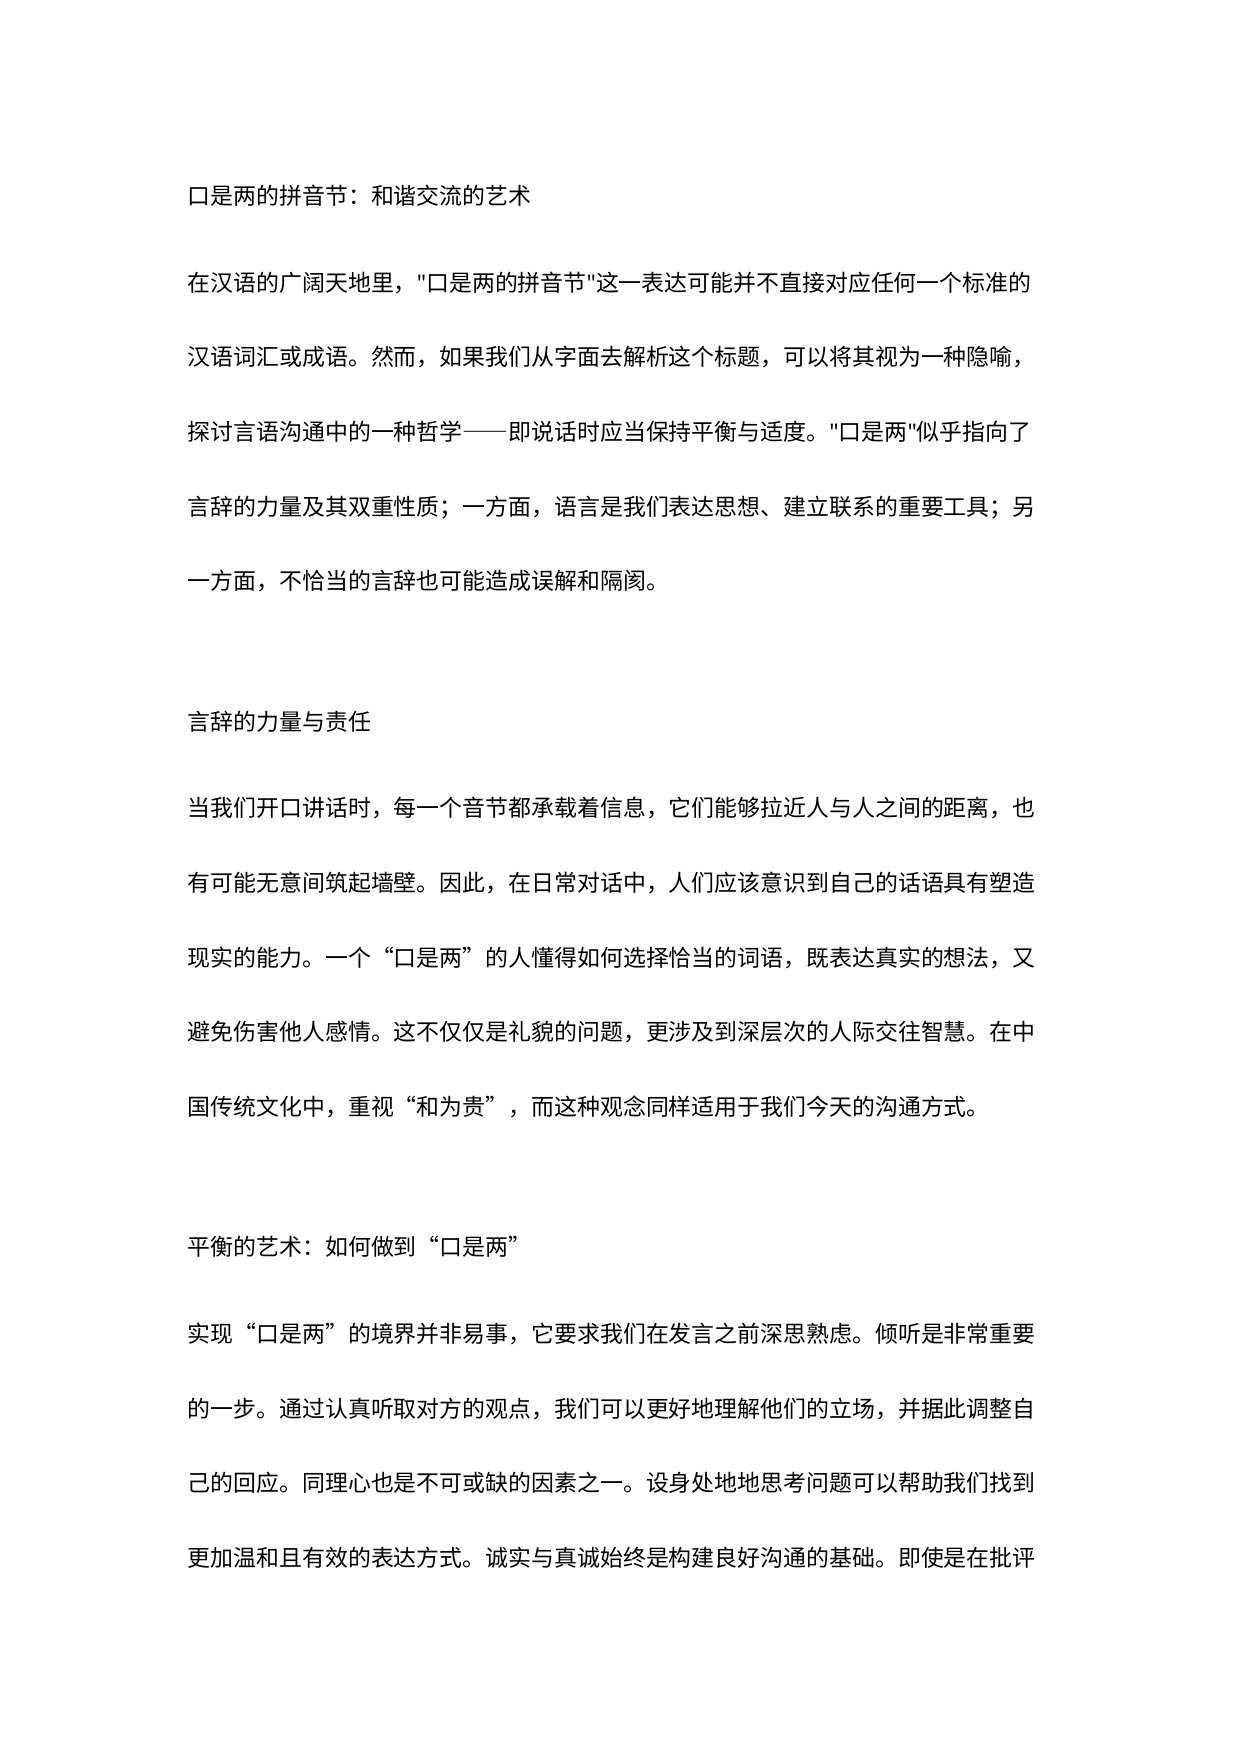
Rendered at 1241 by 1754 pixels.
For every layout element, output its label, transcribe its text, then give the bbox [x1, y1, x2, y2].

text 言辞的力量与责任 [187, 688, 1053, 753]
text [187, 1300, 1053, 1589]
text 口是两的拼音节：和谐交流的艺术 [187, 162, 1053, 227]
text 在汉语的广阔天地里，"口是两的拼音节"这一表达可能并不直接对应任何一个标准的汉语词汇或成语。然而，如果我们从字面去解析这个标题，可以将其视为一种隐喻，探讨言语沟通中的一种哲学——即说话时应当保持平衡与适度。"口是两"似乎指向了言辞的力量及其双重性质；一方面，语言是我们表达思想、建立联系的重要工具；另一方面，不恰当的言辞也可能造成误解和隔阂。 [187, 248, 1053, 612]
text 平衡的艺术：如何做到“口是两” [187, 1213, 1053, 1278]
text 当我们开口讲话时，每一个音节都承载着信息，它们能够拉近人与人之间的距离，也有可能无意间筑起墙壁。因此，在日常对话中，人们应该意识到自己的话语具有塑造现实的能力。一个“口是两”的人懂得如何选择恰当的词语，既表达真实的想法，又避免伤害他人感情。这不仅仅是礼貌的问题，更涉及到深层次的人际交往智慧。在中国传统文化中，重视“和为贵”，而这种观念同样适用于我们今天的沟通方式。 [187, 774, 1053, 1138]
